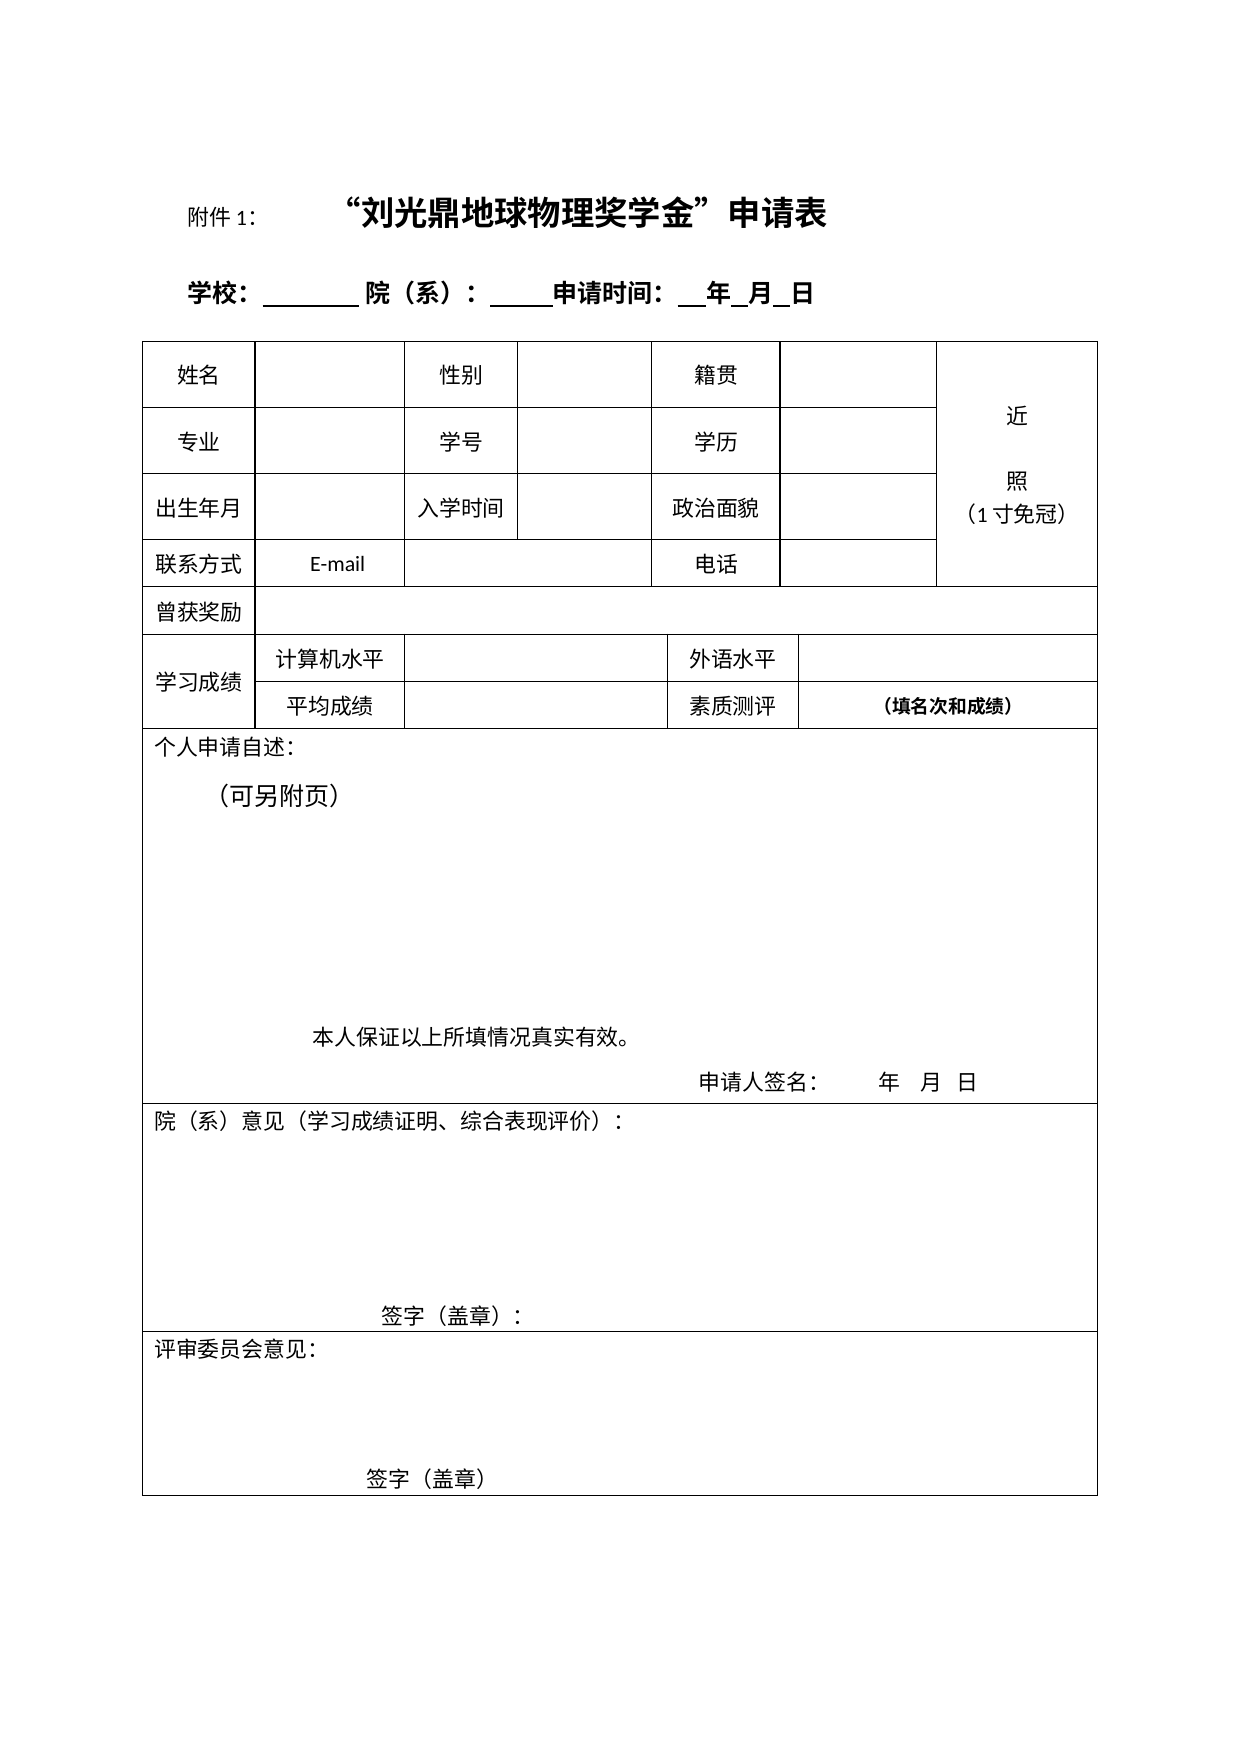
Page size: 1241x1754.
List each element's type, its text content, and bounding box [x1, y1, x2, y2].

table_cell （填名次和成绩） [799, 682, 1097, 728]
table_cell [405, 540, 651, 586]
table_cell [256, 474, 404, 539]
table_cell 学号 [405, 408, 517, 473]
table_cell 计算机水平 [256, 635, 404, 681]
table_header 姓名 [143, 342, 254, 407]
table_cell [781, 540, 936, 586]
table_cell 院（系）意见（学习成绩证明、综合表现评价）： 签字（盖章）： [143, 1104, 1097, 1331]
table_cell 素质测评 [668, 682, 798, 728]
table_cell [405, 682, 667, 728]
table_cell 评审委员会意见： 签字（盖章） [143, 1332, 1097, 1494]
table_header [256, 342, 404, 407]
table_cell [518, 474, 651, 539]
table_cell 入学时间 [405, 474, 517, 539]
table_cell 学历 [652, 408, 779, 473]
table_header 性别 [405, 342, 517, 407]
table_cell [518, 408, 651, 473]
table_cell 电话 [652, 540, 779, 586]
table_header [781, 342, 936, 407]
table_cell E-mail [256, 540, 404, 586]
table_cell 曾获奖励 [143, 587, 254, 633]
table_cell [256, 587, 1097, 633]
text 学校： 院（系）： 申请时间： 年 月 日 [187, 259, 1053, 324]
table_cell 专业 [143, 408, 254, 473]
table_header 籍贯 [652, 342, 779, 407]
table_cell 学习成绩 [143, 635, 254, 728]
table_header [518, 342, 651, 407]
table_cell 平均成绩 [256, 682, 404, 728]
table_cell [256, 408, 404, 473]
table_cell [781, 474, 936, 539]
table_cell 出生年月 [143, 474, 254, 539]
table_cell [799, 635, 1097, 681]
text 附件1： “刘光鼎地球物理奖学金”申请表 [187, 178, 1053, 243]
table_cell 个人申请自述： （可另附页） 本人保证以上所填情况真实有效。 申请人签名： 年 月 日 [143, 729, 1097, 1102]
table_cell 联系方式 [143, 540, 254, 586]
table_cell 外语水平 [668, 635, 798, 681]
table_cell [405, 635, 667, 681]
table_cell 政治面貌 [652, 474, 779, 539]
table_header 近 照 （1寸免冠） [937, 342, 1097, 586]
table_cell [781, 408, 936, 473]
